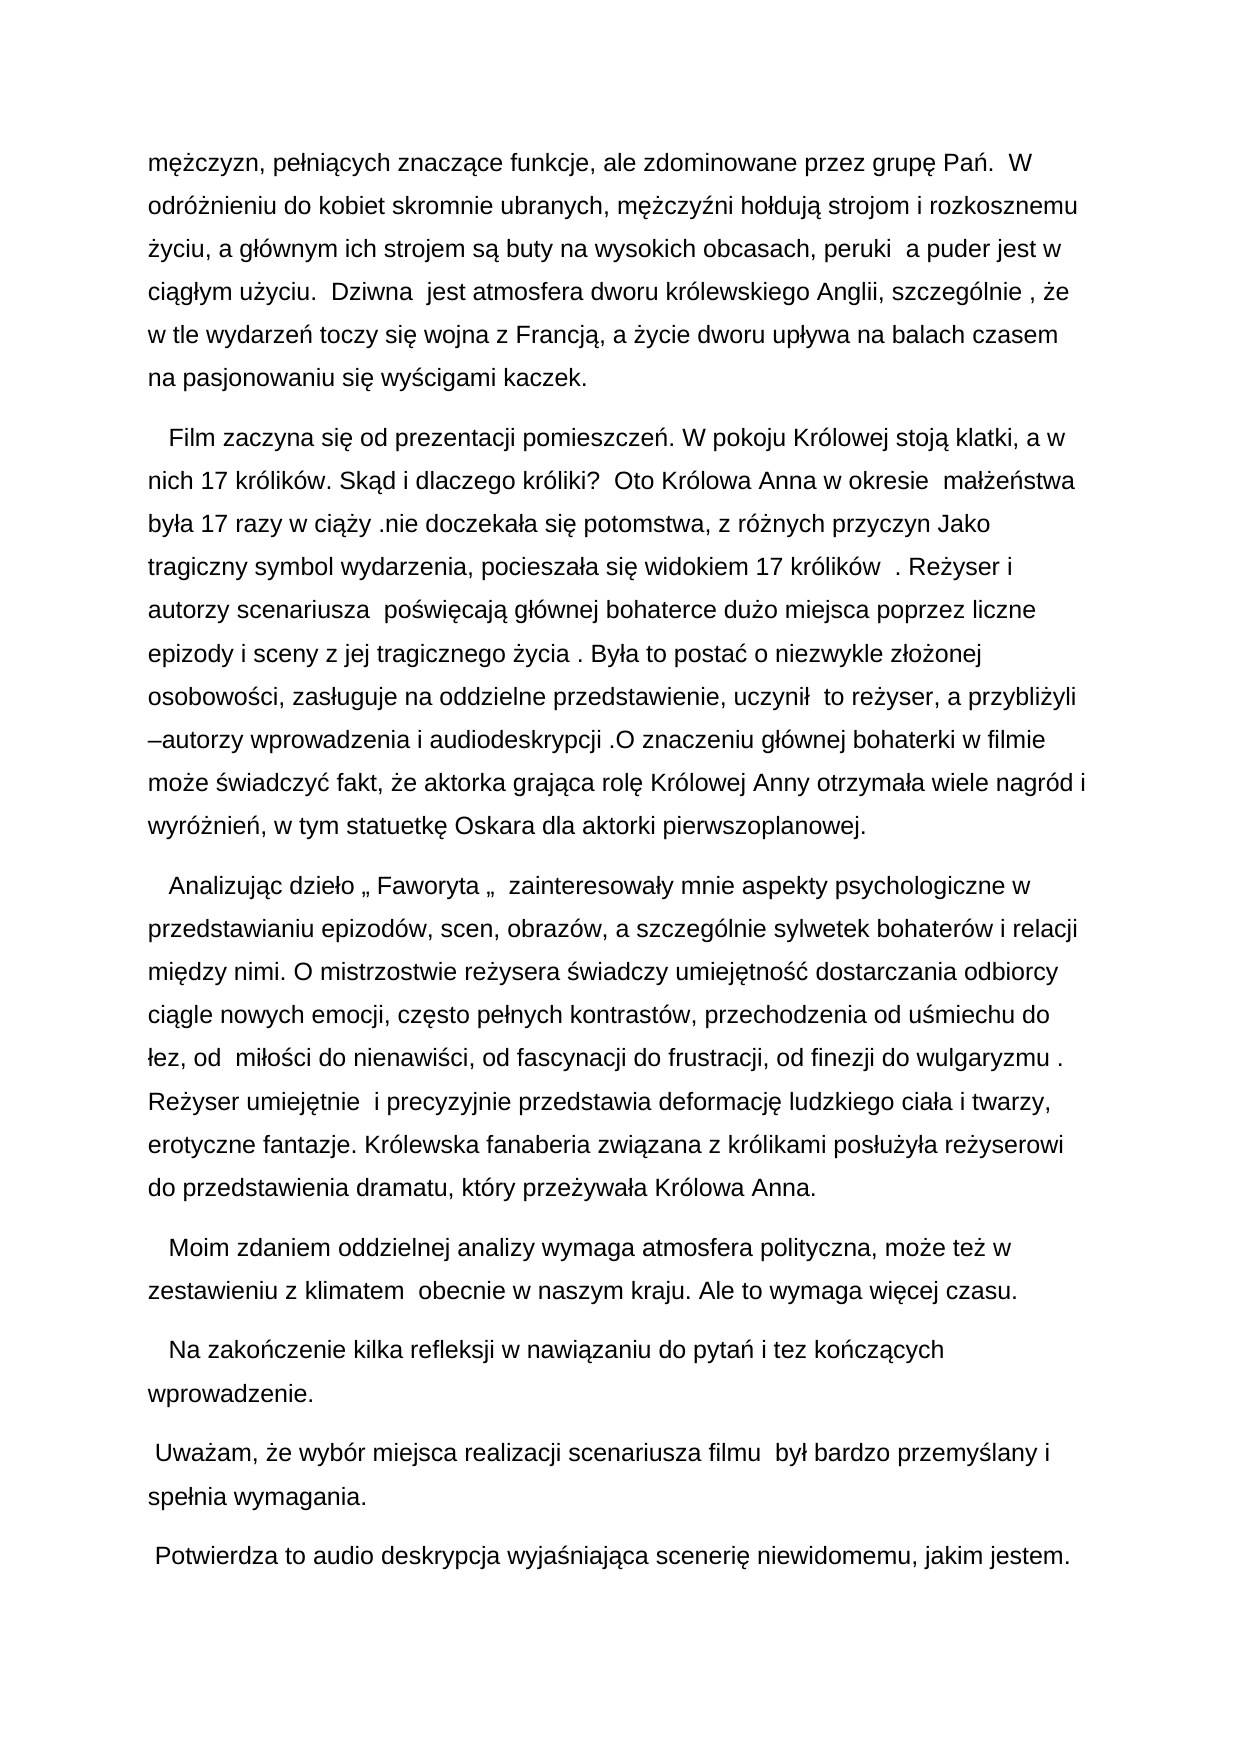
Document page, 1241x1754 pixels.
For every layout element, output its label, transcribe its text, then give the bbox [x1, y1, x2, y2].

text Na zakończenie kilka refleksji w nawiązaniu do pytań i tez kończących wprowadzenie. [148, 1336, 1093, 1407]
text Uważam, że wybór miejsca realizacji scenariusza filmu był bardzo przemyślany i spełnia wymagania. [148, 1438, 1093, 1510]
text Moim zdaniem oddzielnej analizy wymaga atmosfera polityczna, może też w zestawieniu z klimatem obecnie w naszym kraju. Ale to wymaga więcej czasu. [148, 1233, 1093, 1304]
text Potwierdza to audio deskrypcja wyjaśniająca scenerię niewidomemu, jakim jestem. [148, 1541, 1093, 1570]
text Film zaczyna się od prezentacji pomieszczeń. W pokoju Królowej stoją klatki, a w nich 17 królików. Skąd i dlaczego króliki? Oto Królowa Anna w okresie małżeństwa była 17 razy w ciąży .nie doczekała się potomstwa, z różnych przyczyn Jako tragiczny symbol wydarzenia, pocieszała się widokiem 17 królików . Reżyser i autorzy scenariusza poświęcają głównej bohaterce dużo miejsca poprzez liczne epizody i sceny z jej tragicznego życia . Była to postać o niezwykle złożonej osobowości, zasługuje na oddzielne przedstawienie, uczynił to reżyser, a przybliżyli –autorzy wprowadzenia i audiodeskrypcji .O znaczeniu głównej bohaterki w filmie może świadczyć fakt, że aktorka grająca rolę Królowej Anny otrzymała wiele nagród i wyróżnień, w tym statuetkę Oskara dla aktorki pierwszoplanowej. [148, 423, 1093, 840]
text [148, 148, 1093, 392]
text Analizując dzieło „ Faworyta „ zainteresowały mnie aspekty psychologiczne w przedstawianiu epizodów, scen, obrazów, a szczególnie sylwetek bohaterów i relacji między nimi. O mistrzostwie reżysera świadczy umiejętność dostarczania odbiorcy ciągle nowych emocji, często pełnych kontrastów, przechodzenia od uśmiechu do łez, od miłości do nienawiści, od fascynacji do frustracji, od finezji do wulgaryzmu . Reżyser umiejętnie i precyzyjnie przedstawia deformację ludzkiego ciała i twarzy, erotyczne fantazje. Królewska fanaberia związana z królikami posłużyła reżyserowi do przedstawienia dramatu, który przeżywała Królowa Anna. [148, 871, 1093, 1202]
